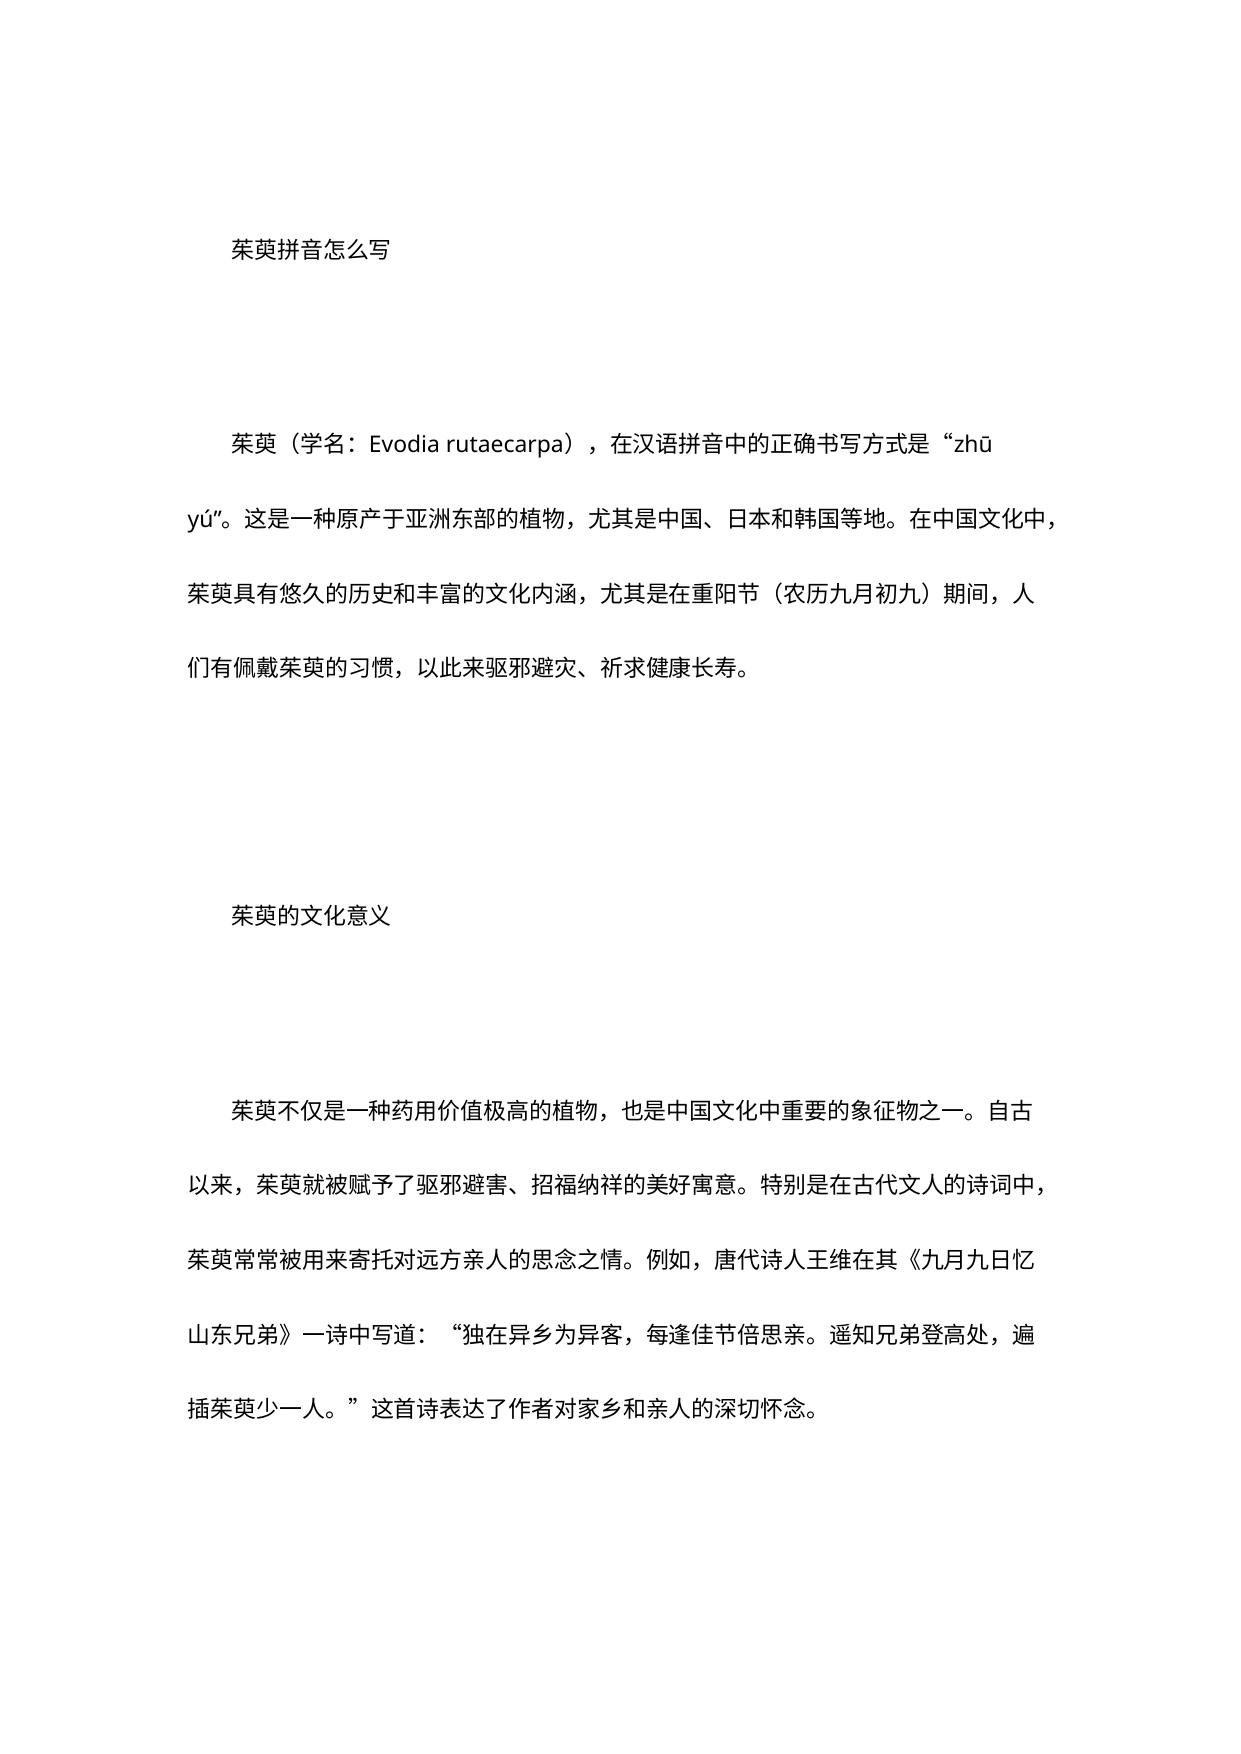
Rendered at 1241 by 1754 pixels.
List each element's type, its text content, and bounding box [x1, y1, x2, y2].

text 茱萸不仅是一种药用价值极高的植物，也是中国文化中重要的象征物之一。自古以来，茱萸就被赋予了驱邪避害、招福纳祥的美好寓意。特别是在古代文人的诗词中，茱萸常常被用来寄托对远方亲人的思念之情。例如，唐代诗人王维在其《九月九日忆山东兄弟》一诗中写道：“独在异乡为异客，每逢佳节倍思亲。遥知兄弟登高处，遍插茱萸少一人。”这首诗表达了作者对家乡和亲人的深切怀念。 [187, 1077, 1053, 1441]
text 茱萸（学名：Evodia rutaecarpa），在汉语拼音中的正确书写方式是“zhū yú”。这是一种原产于亚洲东部的植物，尤其是中国、日本和韩国等地。在中国文化中，茱萸具有悠久的历史和丰富的文化内涵，尤其是在重阳节（农历九月初九）期间，人们有佩戴茱萸的习惯，以此来驱邪避灾、祈求健康长寿。 [187, 410, 1053, 699]
text 茱萸的文化意义 [187, 882, 1053, 947]
text 茱萸拼音怎么写 [187, 216, 1053, 281]
